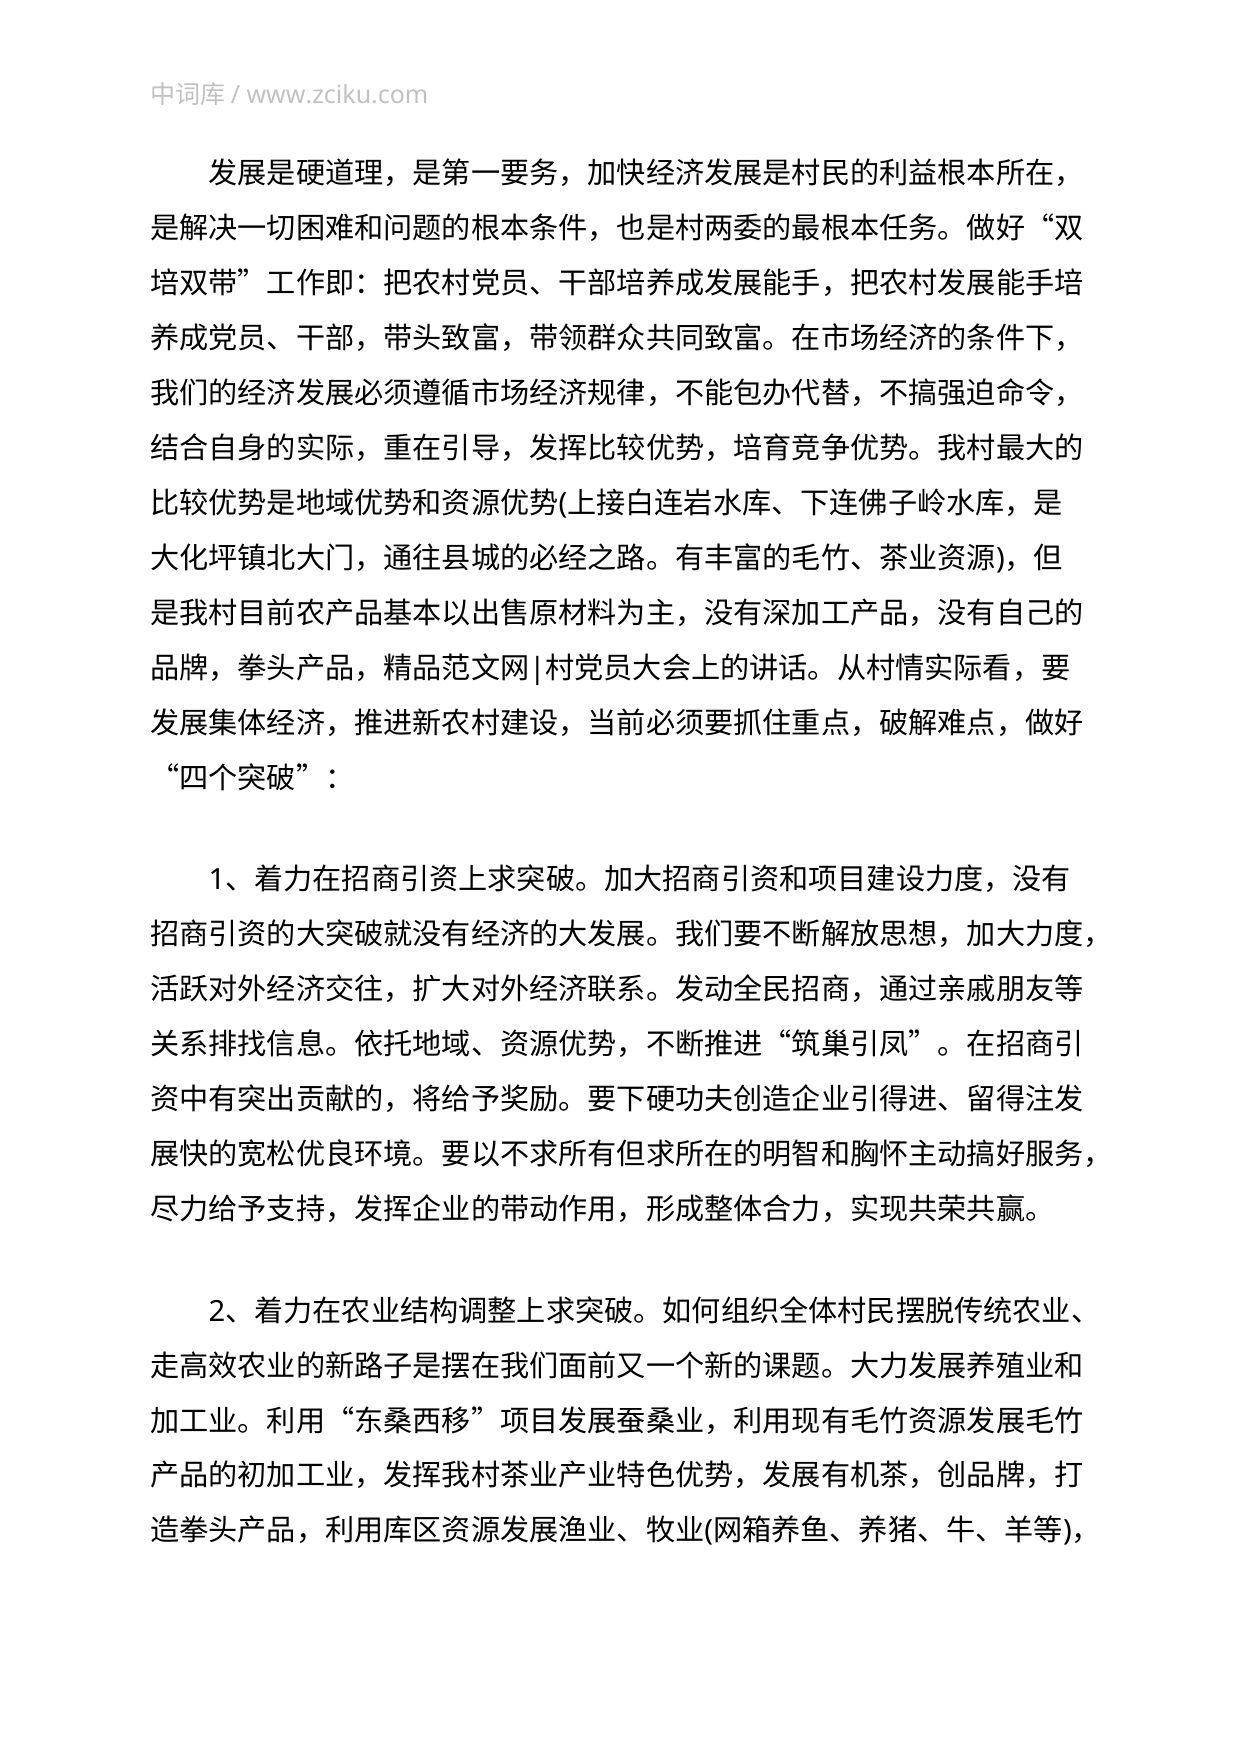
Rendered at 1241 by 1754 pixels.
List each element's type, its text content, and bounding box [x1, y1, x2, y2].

text 发展是硬道理，是第一要务，加快经济发展是村民的利益根本所在，是解决一切困难和问题的根本条件，也是村两委的最根本任务。做好“双培双带”工作即：把农村党员、干部培养成发展能手，把农村发展能手培养成党员、干部，带头致富，带领群众共同致富。在市场经济的条件下，我们的经济发展必须遵循市场经济规律，不能包办代替，不搞强迫命令，结合自身的实际，重在引导，发挥比较优势，培育竞争优势。我村最大的比较优势是地域优势和资源优势(上接白连岩水库、下连佛子岭水库，是大化坪镇北大门，通往县城的必经之路。有丰富的毛竹、茶业资源)，但是我村目前农产品基本以出售原材料为主，没有深加工产品，没有自己的品牌，拳头产品，精品范文网|村党员大会上的讲话。从村情实际看，要发展集体经济，推进新农村建设，当前必须要抓住重点，破解难点，做好“四个突破”： [150, 150, 1090, 796]
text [150, 1287, 1090, 1549]
text 1、着力在招商引资上求突破。加大招商引资和项目建设力度，没有招商引资的大突破就没有经济的大发展。我们要不断解放思想，加大力度，活跃对外经济交往，扩大对外经济联系。发动全民招商，通过亲戚朋友等关系排找信息。依托地域、资源优势，不断推进“筑巢引凤”。在招商引资中有突出贡献的，将给予奖励。要下硬功夫创造企业引得进、留得注发展快的宽松优良环境。要以不求所有但求所在的明智和胸怀主动搞好服务，尽力给予支持，发挥企业的带动作用，形成整体合力，实现共荣共赢。 [150, 856, 1090, 1228]
